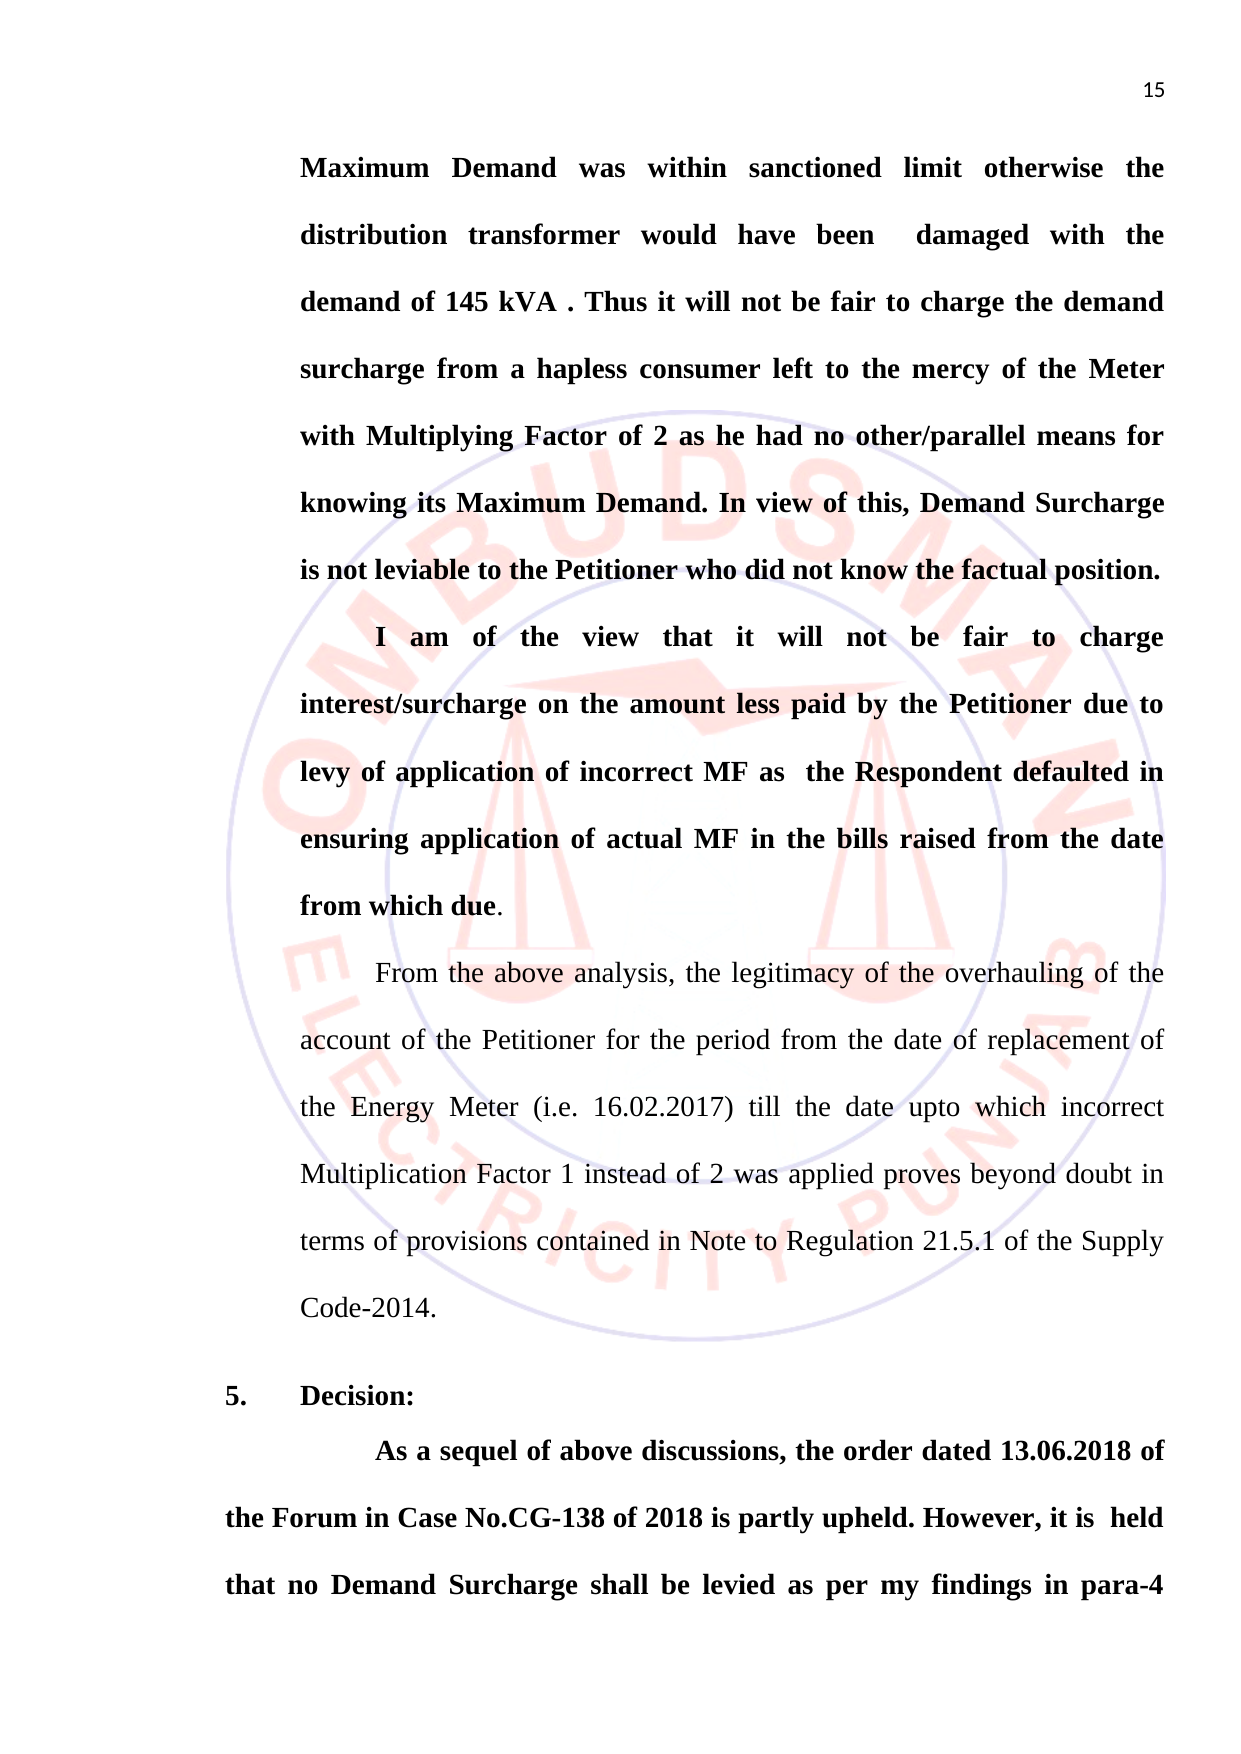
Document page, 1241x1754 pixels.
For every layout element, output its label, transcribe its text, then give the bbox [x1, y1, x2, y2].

list I am of the view that it will not be fair to charge interest/surcharge on the amount less paid by the Petitioner due to levy of application of incorrect MF as the Respondent defaulted in ensuring application of actual MF in the bills raised from the date from which due. [300, 619, 1165, 921]
list From the above analysis, the legitimacy of the overhauling of the account of the Petitioner for the period from the date of replacement of the Energy Meter (i.e. 16.02.2017) till the date upto which incorrect Multiplication Factor 1 instead of 2 was applied proves beyond doubt in terms of provisions contained in Note to Regulation 21.5.1 of the Supply Code-2014. [300, 955, 1165, 1324]
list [300, 150, 1165, 586]
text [225, 1433, 1165, 1600]
text 5. Decision: [225, 1378, 1165, 1412]
